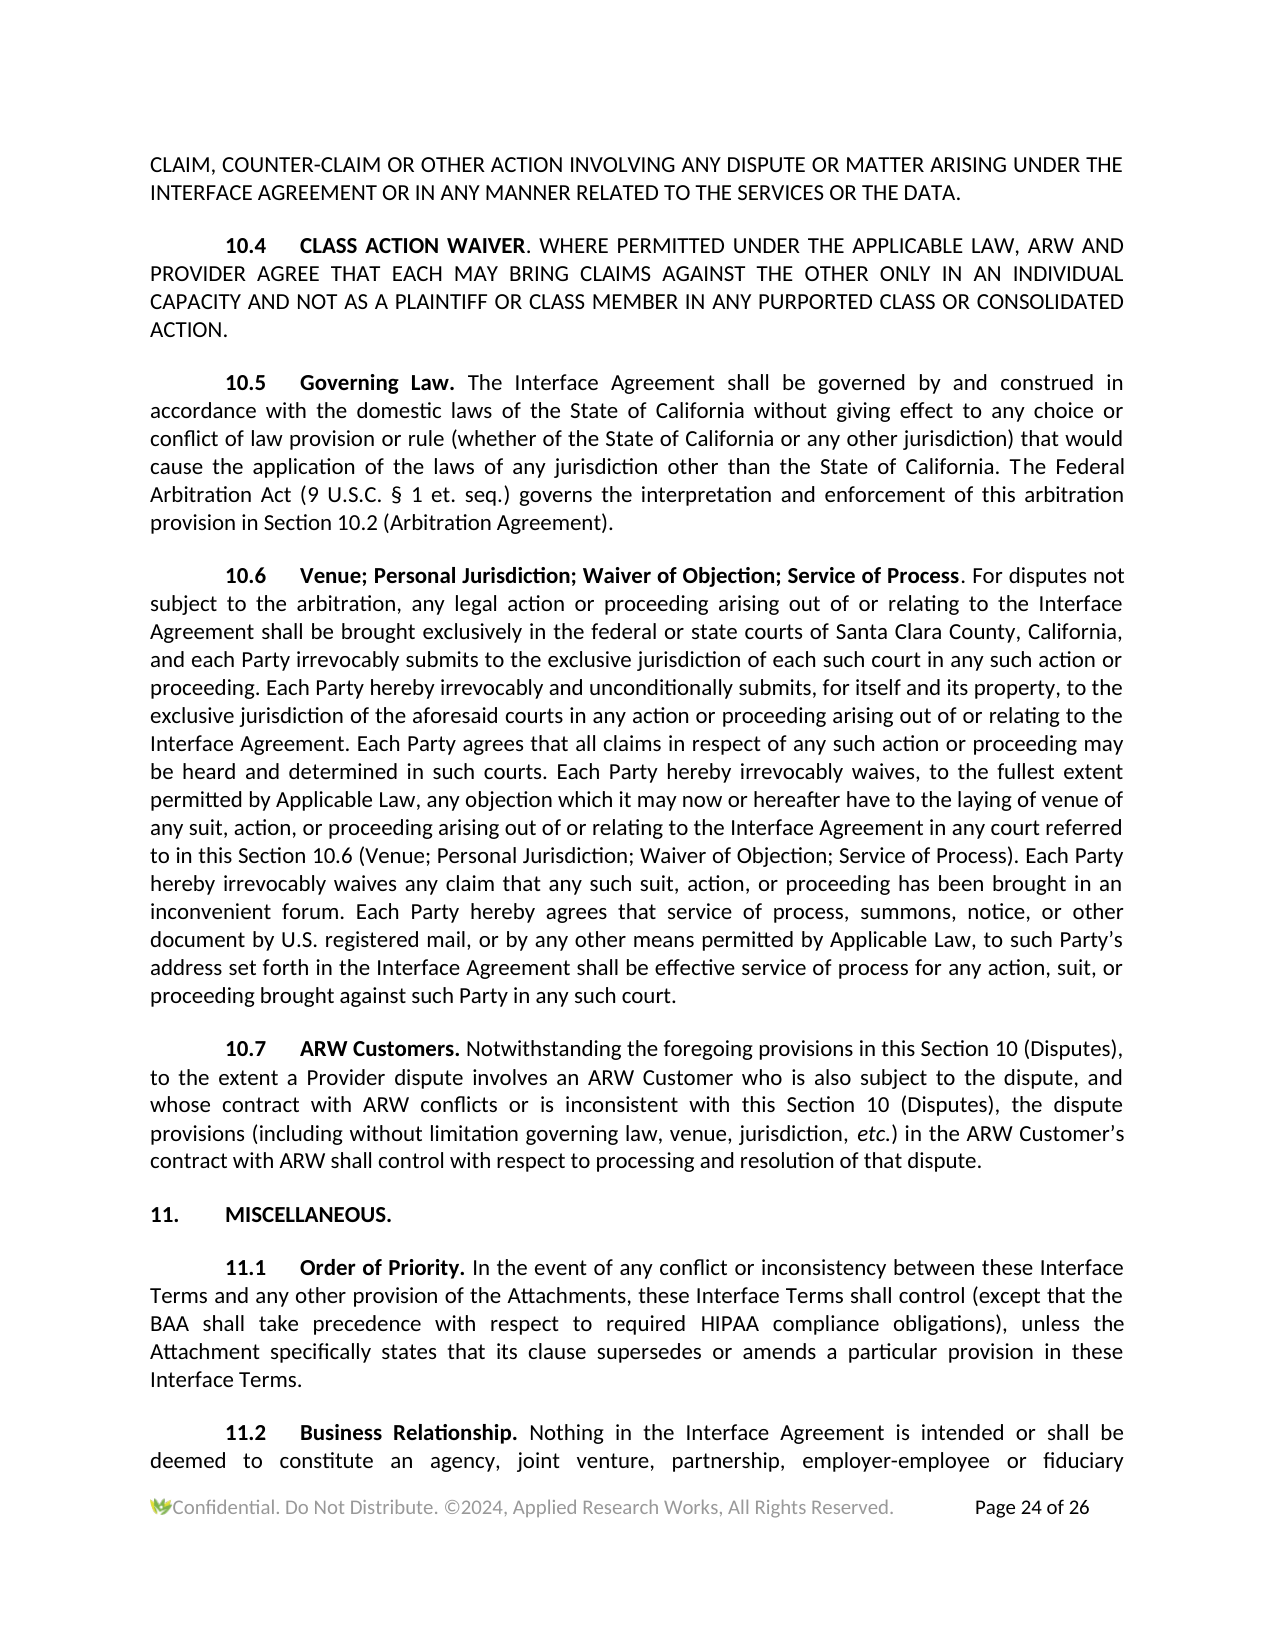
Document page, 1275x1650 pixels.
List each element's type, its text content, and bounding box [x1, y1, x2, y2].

subtitle Order of Priority. In the event of any conflict or inconsistency between these Interface Terms and any other provision of the Attachments, these Interface Terms shall control (except that the BAA shall take precedence with respect to required HIPAA compliance obligations), unless the Attachment specifically states that its clause supersedes or amends a particular provision in these Interface Terms. [150, 1253, 1125, 1393]
subtitle CLASS ACTION WAIVER. WHERE PERMITTED UNDER THE APPLICABLE LAW, ARW AND PROVIDER AGREE THAT EACH MAY BRING CLAIMS AGAINST THE OTHER ONLY IN AN INDIVIDUAL CAPACITY AND NOT AS A PLAINTIFF OR CLASS MEMBER IN ANY PURPORTED CLASS OR CONSOLIDATED ACTION. [150, 231, 1125, 343]
picture [150, 1498, 173, 1515]
subtitle ARW Customers. Notwithstanding the foregoing provisions in this Section 10 (Disputes), to the extent a Provider dispute involves an ARW Customer who is also subject to the dispute, and whose contract with ARW conflicts or is inconsistent with this Section 10 (Disputes), the dispute provisions (including without limitation governing law, venue, jurisdiction, etc.) in the ARW Customer’s contract with ARW shall control with respect to processing and resolution of that dispute. [150, 1034, 1125, 1175]
subtitle Governing Law. The Interface Agreement shall be governed by and construed in accordance with the domestic laws of the State of California without giving effect to any choice or conflict of law provision or rule (whether of the State of California or any other jurisdiction) that would cause the application of the laws of any jurisdiction other than the State of California. The Federal Arbitration Act (9 U.S.C. § 1 et. seq.) governs the interpretation and enforcement of this arbitration provision in Section 10.2 (Arbitration Agreement). [150, 368, 1125, 536]
subtitle Venue; Personal Jurisdiction; Waiver of Objection; Service of Process. For disputes not subject to the arbitration, any legal action or proceeding arising out of or relating to the Interface Agreement shall be brought exclusively in the federal or state courts of Santa Clara County, California, and each Party irrevocably submits to the exclusive jurisdiction of each such court in any such action or proceeding. Each Party hereby irrevocably and unconditionally submits, for itself and its property, to the exclusive jurisdiction of the aforesaid courts in any action or proceeding arising out of or relating to the Interface Agreement. Each Party agrees that all claims in respect of any such action or proceeding may be heard and determined in such courts. Each Party hereby irrevocably waives, to the fullest extent permitted by Applicable Law, any objection which it may now or hereafter have to the laying of venue of any suit, action, or proceeding arising out of or relating to the Interface Agreement in any court referred to in this Section 10.6 (Venue; Personal Jurisdiction; Waiver of Objection; Service of Process). Each Party hereby irrevocably waives any claim that any such suit, action, or proceeding has been brought in an inconvenient forum. Each Party hereby agrees that service of process, summons, notice, or other document by U.S. registered mail, or by any other means permitted by Applicable Law, to such Party’s address set forth in the Interface Agreement shall be effective service of process for any action, suit, or proceeding brought against such Party in any such court. [150, 561, 1125, 1009]
subtitle Miscellaneous. [150, 1200, 1125, 1228]
